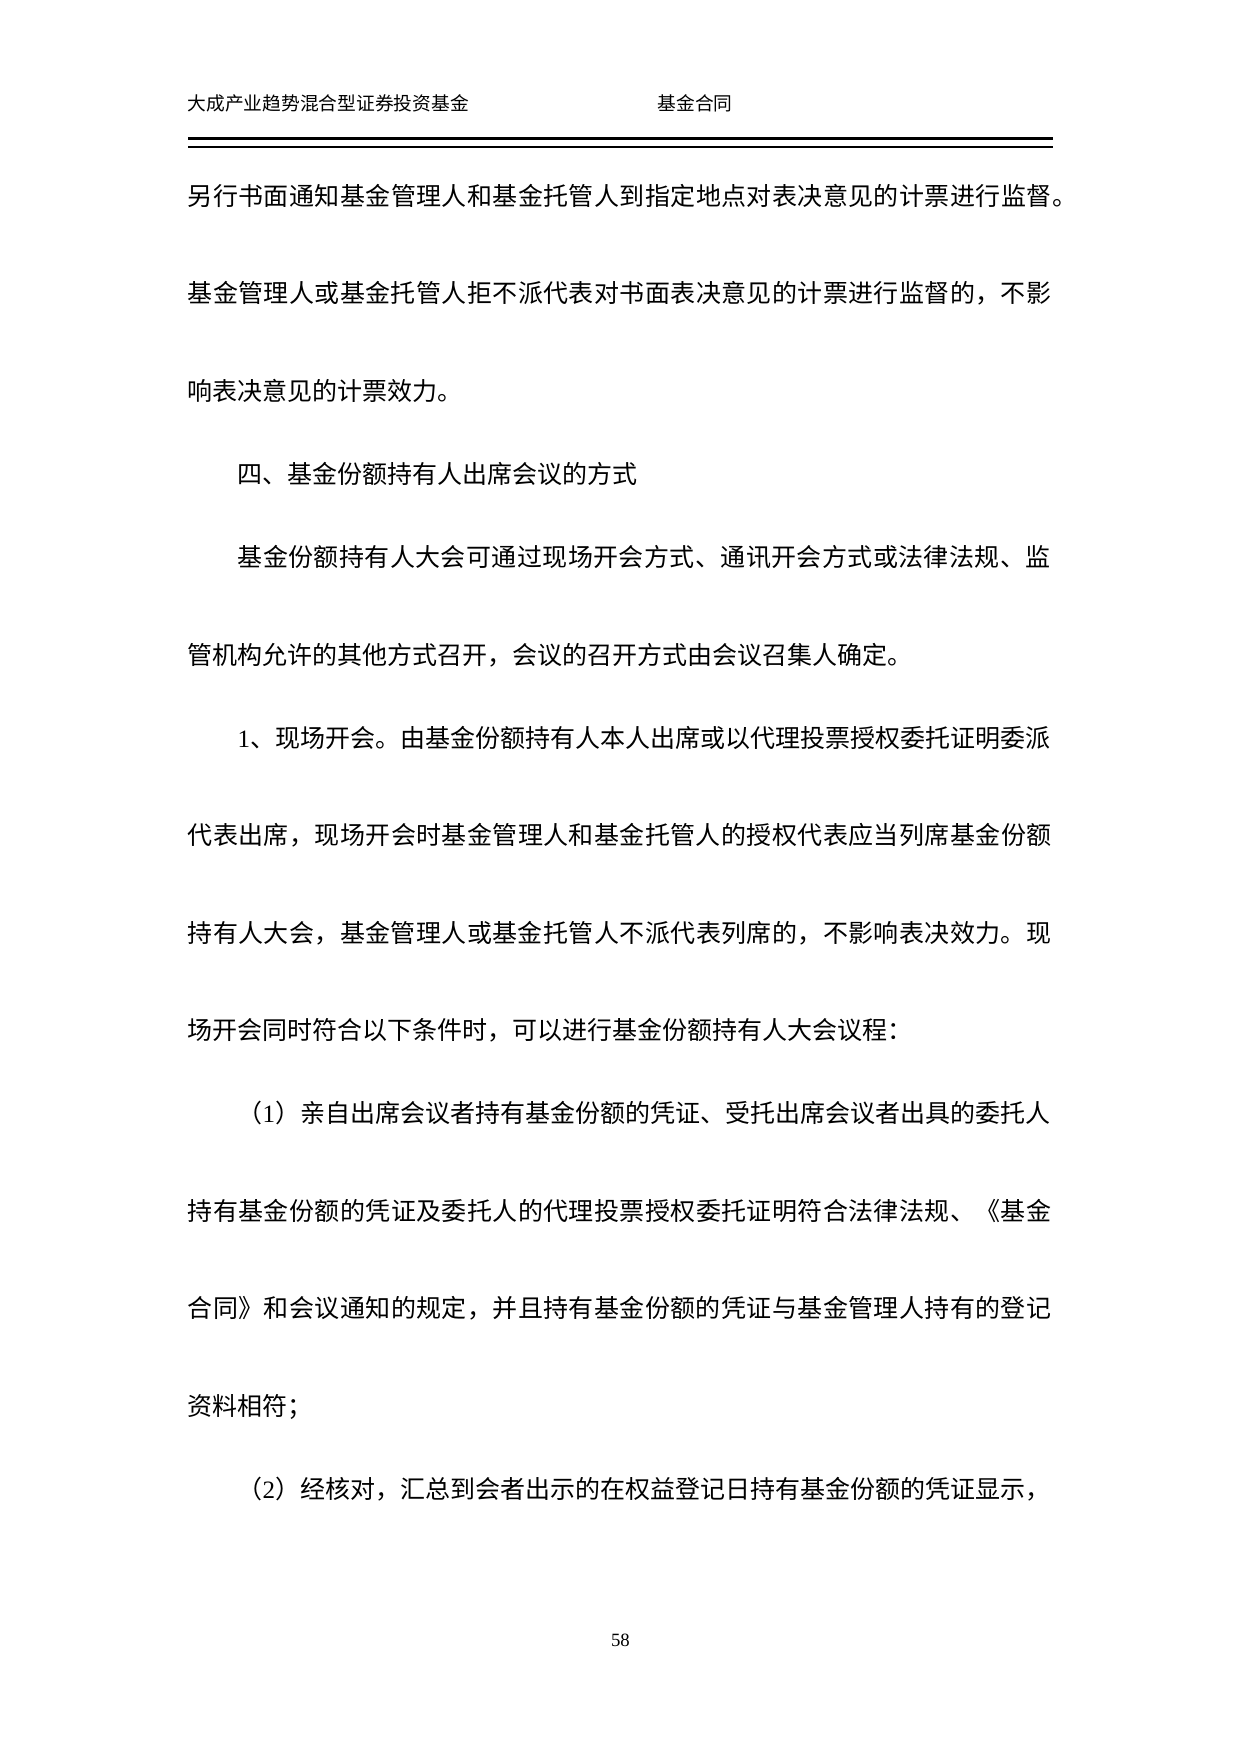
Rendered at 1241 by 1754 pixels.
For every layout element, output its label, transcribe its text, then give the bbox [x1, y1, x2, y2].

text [187, 1455, 1053, 1520]
text （1）亲自出席会议者持有基金份额的凭证、受托出席会议者出具的委托人持有基金份额的凭证及委托人的代理投票授权委托证明符合法律法规、《基金合同》和会议通知的规定，并且持有基金份额的凭证与基金管理人持有的登记资料相符； [187, 1079, 1053, 1437]
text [187, 162, 1053, 422]
text 基金份额持有人大会可通过现场开会方式、通讯开会方式或法律法规、监管机构允许的其他方式召开，会议的召开方式由会议召集人确定。 [187, 523, 1053, 686]
text 四、基金份额持有人出席会议的方式 [187, 440, 1053, 505]
text 1、现场开会。由基金份额持有人本人出席或以代理投票授权委托证明委派代表出席，现场开会时基金管理人和基金托管人的授权代表应当列席基金份额持有人大会，基金管理人或基金托管人不派代表列席的，不影响表决效力。现场开会同时符合以下条件时，可以进行基金份额持有人大会议程： [187, 704, 1053, 1061]
